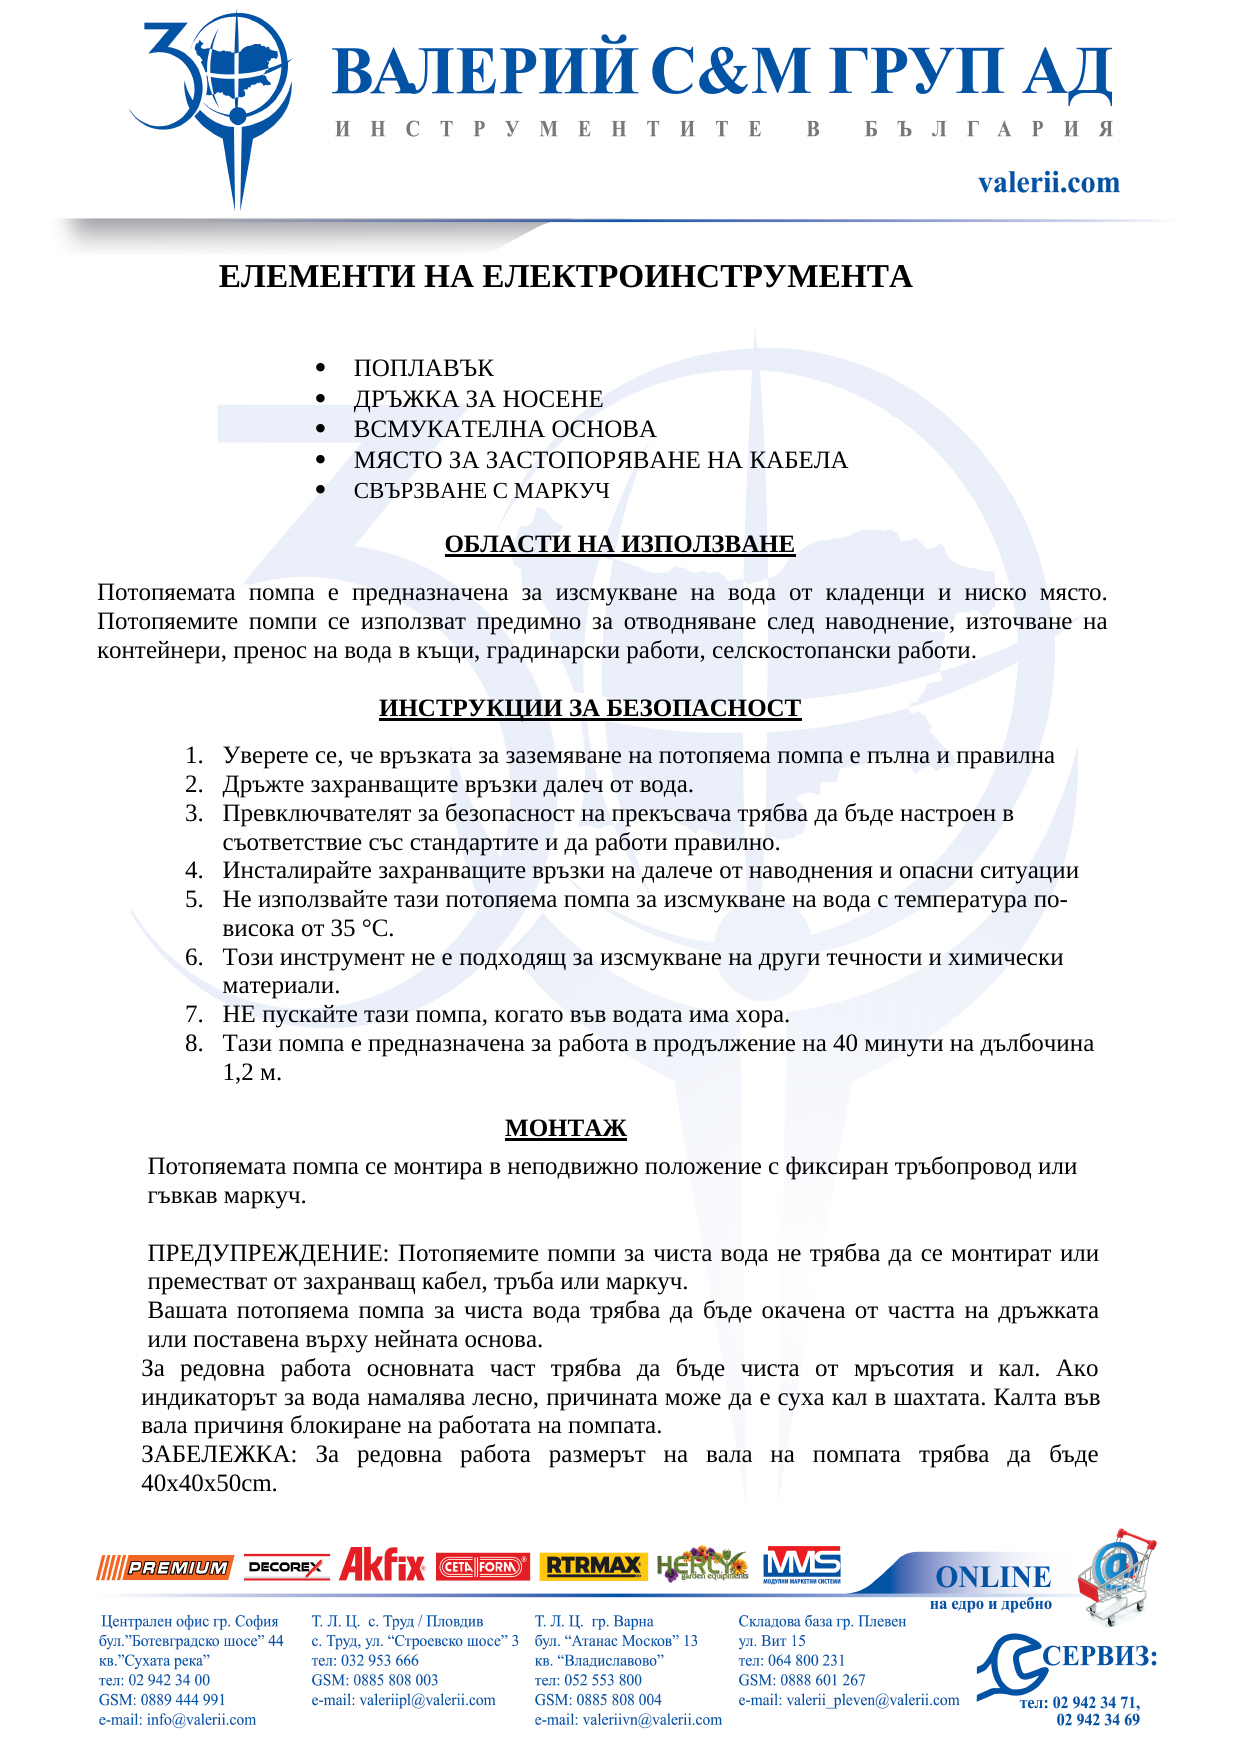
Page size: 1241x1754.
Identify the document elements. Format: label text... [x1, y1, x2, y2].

text ЕЛЕМЕНТИ НА ЕЛЕКТРОИНСТРУМЕНТА [23, 263, 1109, 293]
list ВСМУКАТЕЛНА ОСНОВА [316, 413, 1109, 444]
list Инсталирайте захранващите връзки на далече от наводнения и опасни ситуации [185, 856, 1109, 884]
list СВЪРЗВАНЕ С МАРКУЧ [316, 474, 1109, 505]
list Тази помпа е предназначена за работа в продължение на 40 минути на дълбочина 1,2 м. [185, 1028, 1109, 1086]
list МЯСТО ЗА ЗАСТОПОРЯВАНЕ НА КАБЕЛА [316, 444, 1109, 474]
list Този инструмент не е подходящ за изсмукване на други течности и химически материали. [185, 942, 1109, 999]
text Вашата потопяема помпа за чиста вода трябва да бъде окачена от частта на дръжката или поставена върху нейната основа. [147, 1295, 1100, 1353]
text Потопяемата помпа се монтира в неподвижно положение с фиксиран тръбопровод или гъвкав маркуч. [147, 1151, 1084, 1209]
list Уверете се, че връзката за заземяване на потопяема помпа е пълна и правилна [185, 741, 1109, 769]
list Не използвайте тази потопяема помпа за изсмукване на вода с температура по-висока от 35 °C. [185, 884, 1109, 942]
text ПРЕДУПРЕЖДЕНИЕ: Потопяемите помпи за чиста вода не трябва да се монтират или преместват от захранващ кабел, тръба или маркуч. [147, 1238, 1100, 1295]
list Превключвателят за безопасност на прекъсвача трябва да бъде настроен в съответствие със стандартите и да работи правилно. [185, 798, 1109, 856]
list НЕ пускайте тази помпа, когато във водата има хора. [185, 999, 1109, 1028]
text ЗАБЕЛЕЖКА: За редовна работа размерът на вала на помпата трябва да бъде 40x40x50cm. [141, 1439, 1100, 1497]
list ДРЪЖКА ЗА НОСЕНЕ [316, 383, 1109, 413]
text Потопяемата помпа е предназначена за изсмукване на вода от кладенци и ниско място. Потопяемите помпи се използват предимно за отводняване след наводнение, източване на контейнери, пренос на вода в къщи, градинарски работи, селскостопански работи. [97, 577, 1109, 663]
list Дръжте захранващите връзки далеч от вода. [185, 769, 1109, 798]
text МОНТАЖ [23, 1113, 1109, 1142]
picture [5, 0, 1222, 1754]
text За редовна работа основната част трябва да бъде чиста от мръсотия и кал. Ако индикаторът за вода намалява лесно, причината може да е суха кал в шахтата. Калта във вала причиня блокиране на работата на помпата. [141, 1353, 1100, 1439]
subtitle ИНСТРУКЦИИ ЗА БЕЗОПАСНОСТ [154, 693, 1026, 722]
list ПОПЛАВЪК [316, 352, 1109, 383]
subtitle ОБЛАСТИ НА ИЗПОЛЗВАНЕ [154, 529, 1085, 558]
